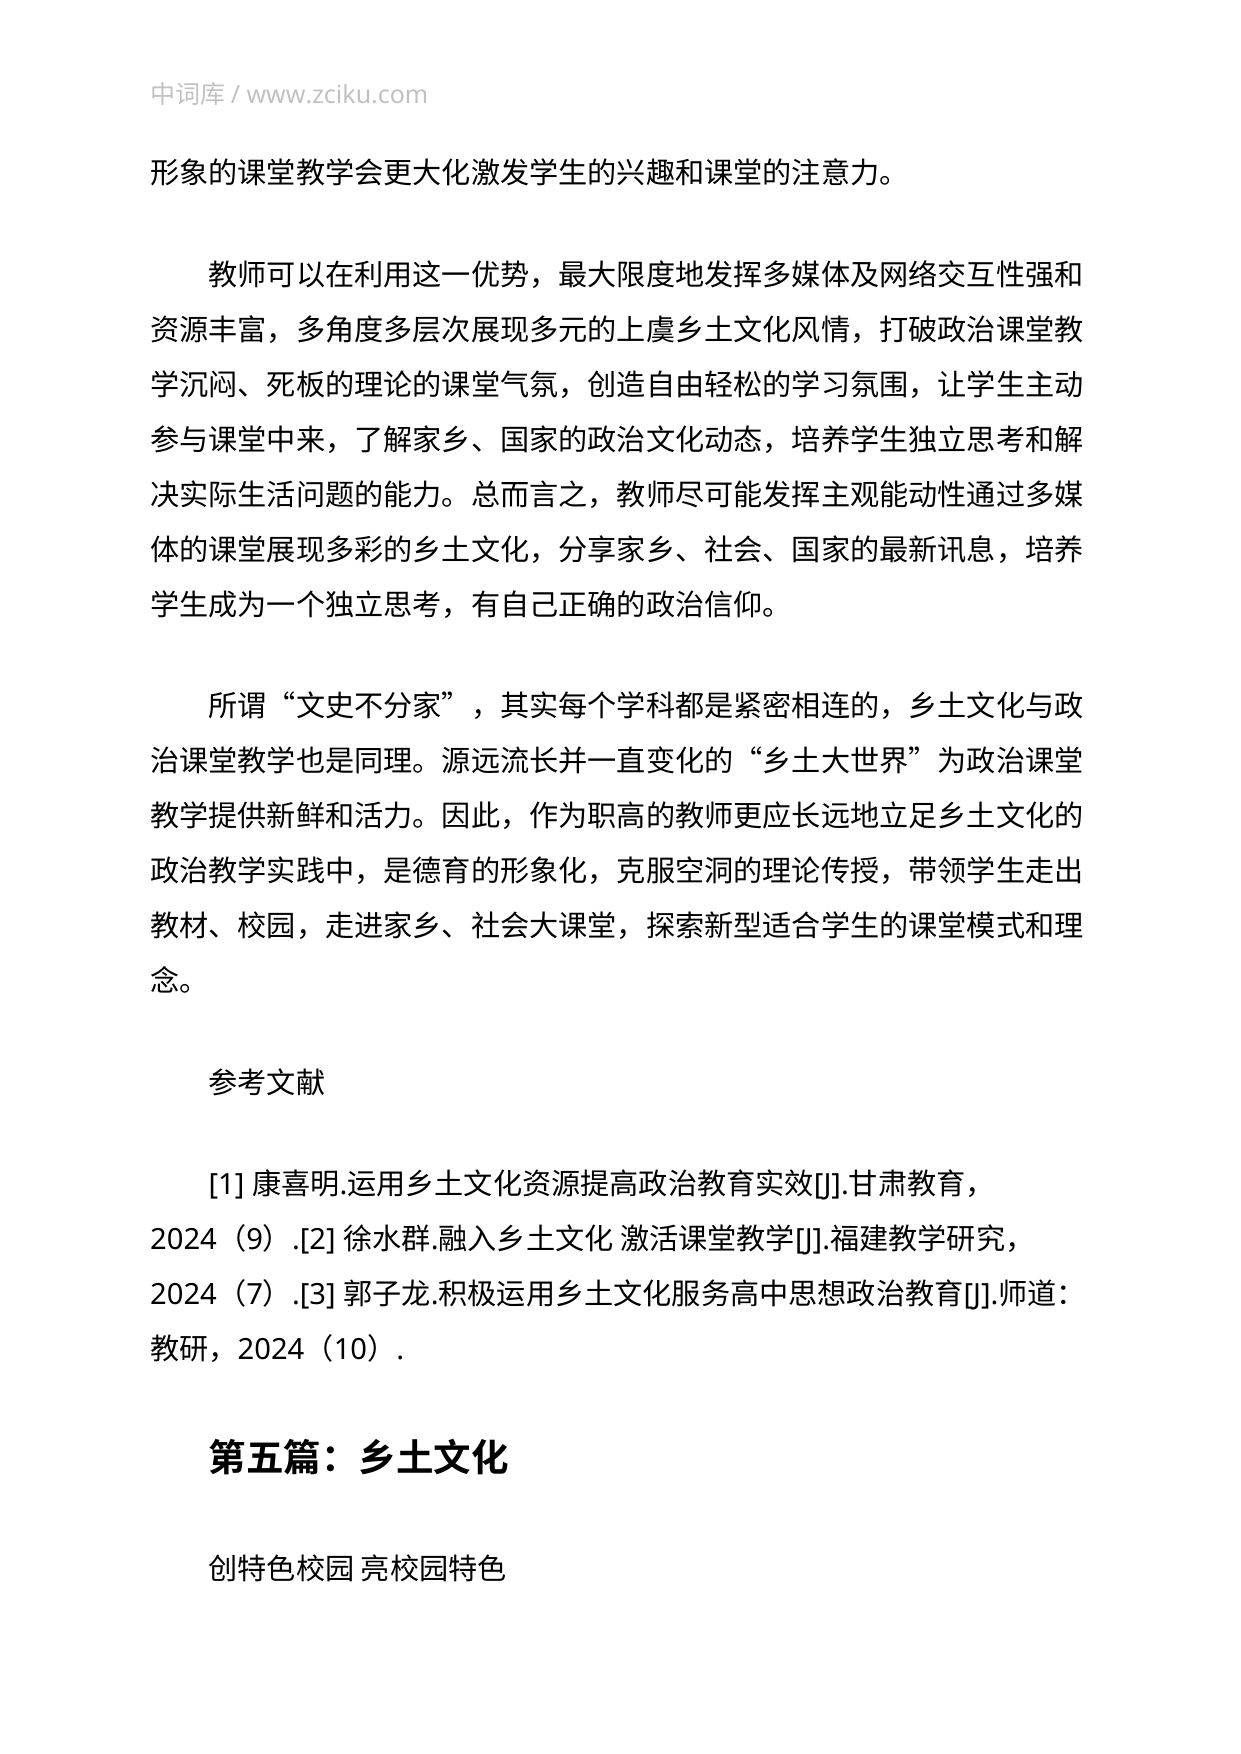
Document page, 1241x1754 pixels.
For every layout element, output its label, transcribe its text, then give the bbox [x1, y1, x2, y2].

text 创特色校园 亮校园特色 [150, 1545, 1090, 1588]
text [150, 150, 1090, 192]
text 第五篇：乡土文化 [150, 1428, 1090, 1482]
text 教师可以在利用这一优势，最大限度地发挥多媒体及网络交互性强和资源丰富，多角度多层次展现多元的上虞乡土文化风情，打破政治课堂教学沉闷、死板的理论的课堂气氛，创造自由轻松的学习氛围，让学生主动参与课堂中来，了解家乡、国家的政治文化动态，培养学生独立思考和解决实际生活问题的能力。总而言之，教师尽可能发挥主观能动性通过多媒体的课堂展现多彩的乡土文化，分享家乡、社会、国家的最新讯息，培养学生成为一个独立思考，有自己正确的政治信仰。 [150, 252, 1090, 623]
text [1] 康喜明.运用乡土文化资源提高政治教育实效[J].甘肃教育，2024（9）.[2] 徐水群.融入乡土文化 激活课堂教学[J].福建教学研究，2024（7）.[3] 郭子龙.积极运用乡土文化服务高中思想政治教育[J].师道：教研，2024（10）. [150, 1161, 1090, 1368]
text 参考文献 [150, 1059, 1090, 1101]
text 所谓“文史不分家”，其实每个学科都是紧密相连的，乡土文化与政治课堂教学也是同理。源远流长并一直变化的“乡土大世界”为政治课堂教学提供新鲜和活力。因此，作为职高的教师更应长远地立足乡土文化的政治教学实践中，是德育的形象化，克服空洞的理论传授，带领学生走出教材、校园，走进家乡、社会大课堂，探索新型适合学生的课堂模式和理念。 [150, 683, 1090, 1000]
